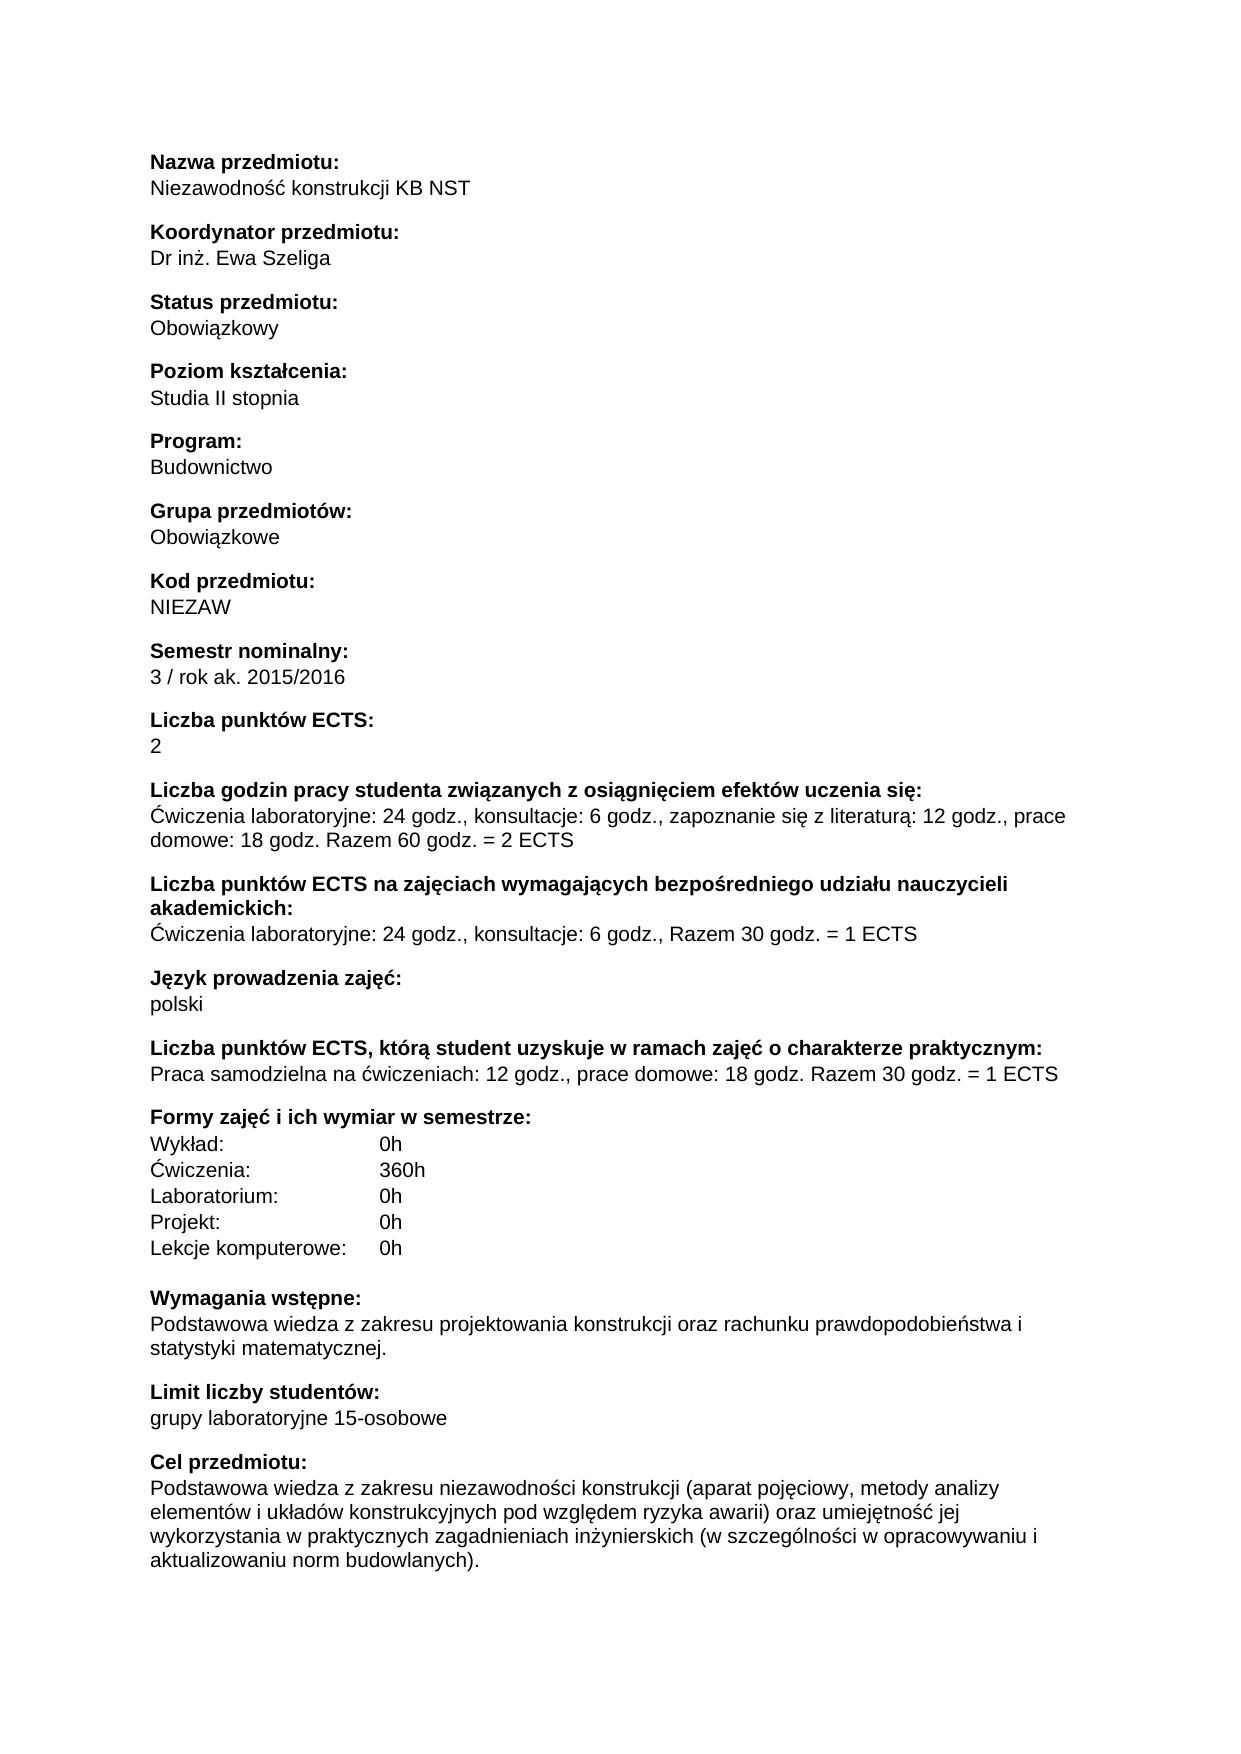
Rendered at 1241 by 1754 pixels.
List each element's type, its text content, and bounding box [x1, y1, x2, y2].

text Ćwiczenia laboratoryjne: 24 godz., konsultacje: 6 godz., Razem 30 godz. = 1 ECTS [150, 922, 1090, 946]
text Liczba godzin pracy studenta związanych z osiągnięciem efektów uczenia się: [150, 778, 1090, 802]
text Semestr nominalny: [150, 638, 1090, 662]
table_header Wykład: [140, 1132, 367, 1156]
text Liczba punktów ECTS na zajęciach wymagających bezpośredniego udziału nauczycieli akademickich: [150, 872, 1090, 920]
text Liczba punktów ECTS: [150, 708, 1090, 732]
text Niezawodność konstrukcji KB NST [150, 176, 1090, 200]
text Program: [150, 429, 1090, 453]
text Formy zajęć i ich wymiar w semestrze: [150, 1105, 1090, 1129]
text Cel przedmiotu: [150, 1449, 1090, 1473]
text Limit liczby studentów: [150, 1380, 1090, 1404]
text 3 / rok ak. 2015/2016 [150, 664, 1090, 688]
text Podstawowa wiedza z zakresu projektowania konstrukcji oraz rachunku prawdopodobieństwa i statystyki matematycznej. [150, 1312, 1090, 1360]
text Budownictwo [150, 455, 1090, 479]
text polski [150, 992, 1090, 1016]
table_cell Laboratorium: [140, 1184, 367, 1208]
text Praca samodzielna na ćwiczeniach: 12 godz., prace domowe: 18 godz. Razem 30 godz. = 1 ECTS [150, 1061, 1090, 1085]
text Koordynator przedmiotu: [150, 220, 1090, 244]
text 2 [150, 734, 1090, 758]
text Liczba punktów ECTS, którą student uzyskuje w ramach zajęć o charakterze praktycznym: [150, 1035, 1090, 1059]
text NIEZAW [150, 595, 1090, 619]
text Nazwa przedmiotu: [150, 150, 1090, 174]
text Grupa przedmiotów: [150, 499, 1090, 523]
text Status przedmiotu: [150, 289, 1090, 313]
table_cell Ćwiczenia: [140, 1158, 367, 1182]
text Obowiązkowe [150, 525, 1090, 549]
text Ćwiczenia laboratoryjne: 24 godz., konsultacje: 6 godz., zapoznanie się z literaturą: 12 godz., prace domowe: 18 godz. Razem 60 godz. = 2 ECTS [150, 804, 1090, 852]
table_cell 0h [369, 1234, 597, 1260]
table_header 0h [369, 1132, 597, 1156]
text Obowiązkowy [150, 316, 1090, 339]
table_cell 0h [369, 1182, 597, 1208]
text Podstawowa wiedza z zakresu niezawodności konstrukcji (aparat pojęciowy, metody analizy elementów i układów konstrukcyjnych pod względem ryzyka awarii) oraz umiejętność jej wykorzystania w praktycznych zagadnieniach inżynierskich (w szczególności w opracowywaniu i aktualizowaniu norm budowlanych). [150, 1476, 1090, 1571]
table_cell Lekcje komputerowe: [140, 1236, 367, 1260]
text Kod przedmiotu: [150, 569, 1090, 593]
text Poziom kształcenia: [150, 359, 1090, 383]
table_cell 360h [369, 1156, 597, 1182]
text Studia II stopnia [150, 385, 1090, 409]
text grupy laboratoryjne 15-osobowe [150, 1406, 1090, 1430]
table_cell 0h [369, 1208, 597, 1234]
text Język prowadzenia zajęć: [150, 966, 1090, 989]
table_cell Projekt: [140, 1210, 367, 1234]
text Dr inż. Ewa Szeliga [150, 246, 1090, 270]
text Wymagania wstępne: [150, 1286, 1090, 1310]
